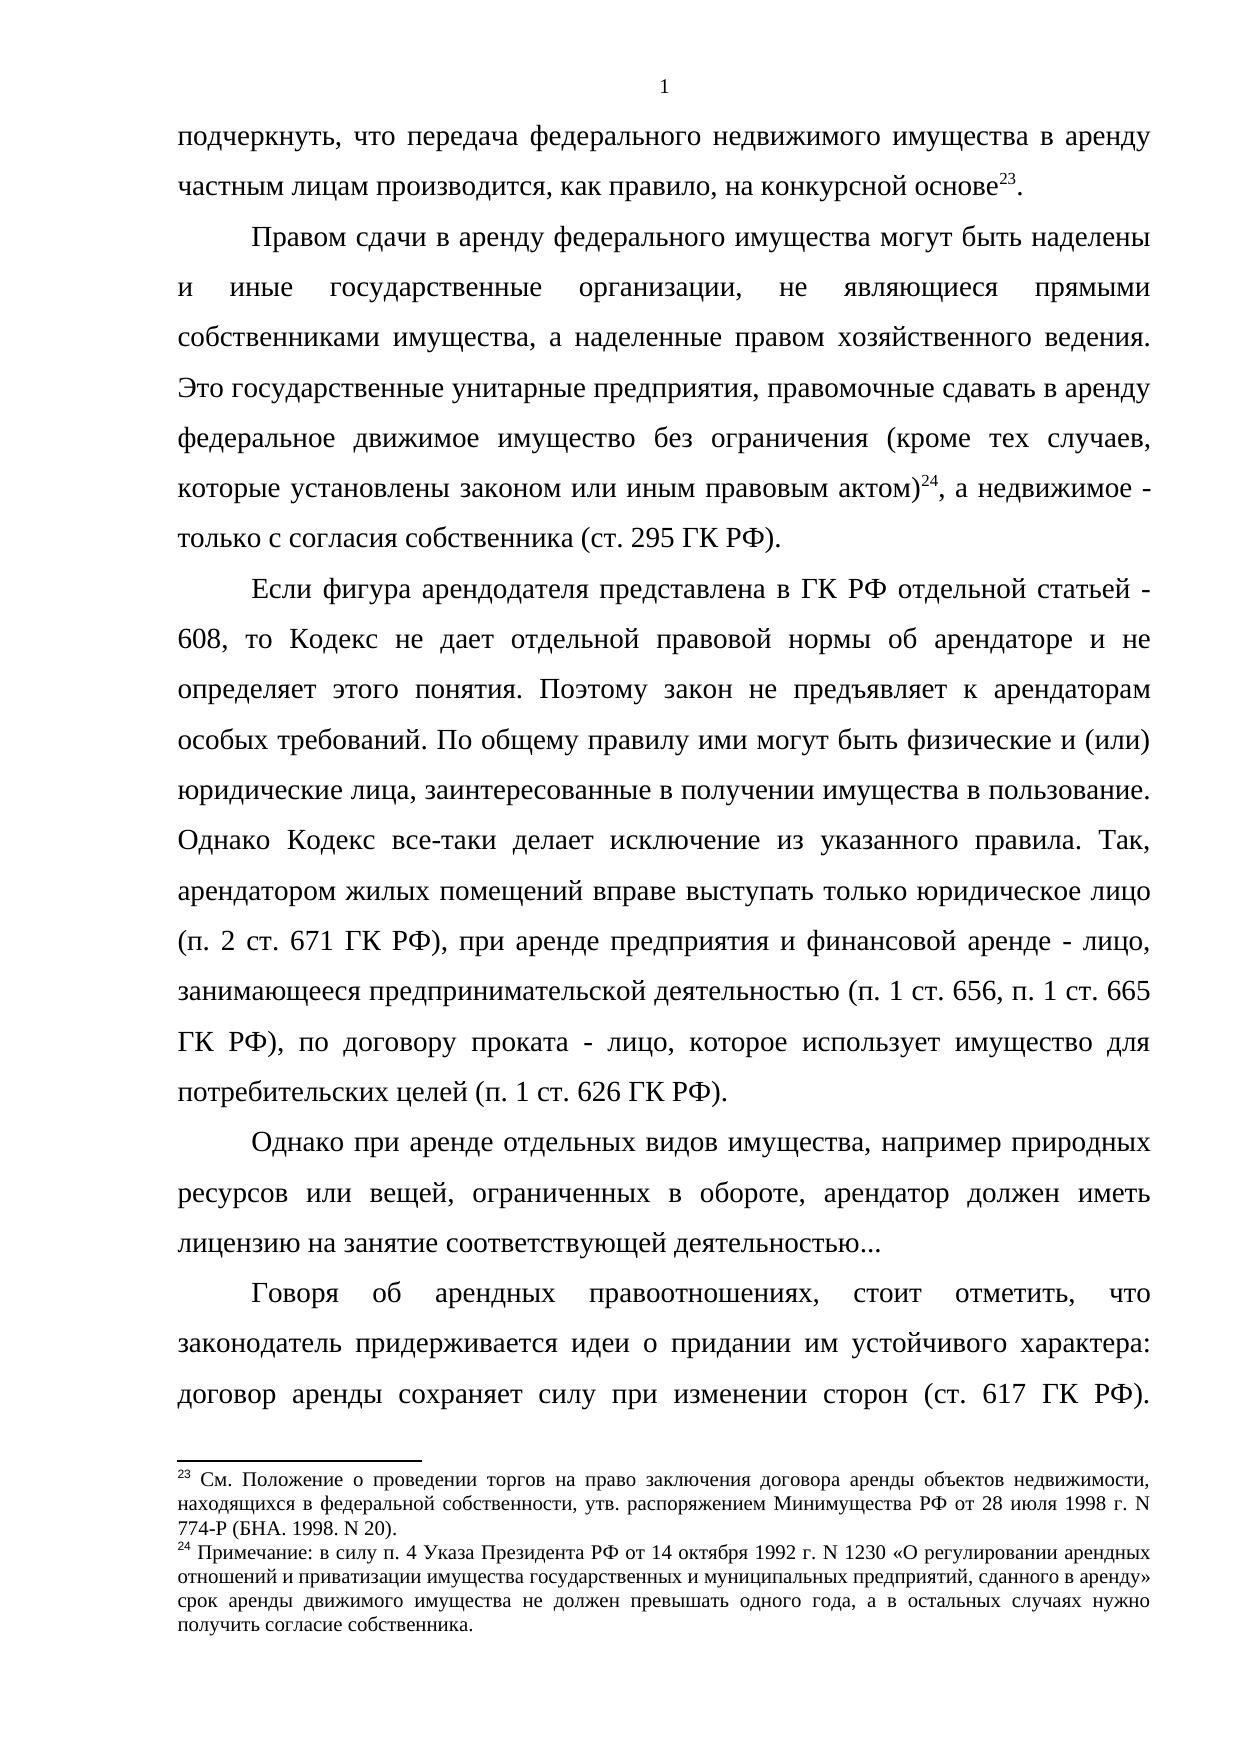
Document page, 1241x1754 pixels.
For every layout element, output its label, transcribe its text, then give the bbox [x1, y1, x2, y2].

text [177, 118, 1152, 202]
text Однако при аренде отдельных видов имущества, например природных ресурсов или вещей, ограниченных в обороте, арендатор должен иметь лицензию на занятие соответствующей деятельностью... [177, 1124, 1152, 1258]
text Правом сдачи в аренду федерального имущества могут быть наделены и иные государственные организации, не являющиеся прямыми собственниками имущества, а наделенные правом хозяйственного ведения. Это государственные унитарные предприятия, правомочные сдавать в аренду федеральное движимое имущество без ограничения (кроме тех случаев, которые установлены законом или иным правовым актом), а недвижимое - только с согласия собственника (ст. 295 ГК РФ). [177, 219, 1152, 554]
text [177, 1275, 1152, 1409]
text Если фигура арендодателя представлена в ГК РФ отдельной статьей - 608, то Кодекс не дает отдельной правовой нормы об арендаторе и не определяет этого понятия. Поэтому закон не предъявляет к арендаторам особых требований. По общему правилу ими могут быть физические и (или) юридические лица, заинтересованные в получении имущества в пользование. Однако Кодекс все-таки делает исключение из указанного правила. Так, арендатором жилых помещений вправе выступать только юридическое лицо (п. 2 ст. 671 ГК РФ), при аренде предприятия и финансовой аренде - лицо, занимающееся предпринимательской деятельностью (п. 1 ст. 656, п. 1 ст. 665 ГК РФ), по договору проката - лицо, которое использует имущество для потребительских целей (п. 1 ст. 626 ГК РФ). [177, 571, 1152, 1108]
